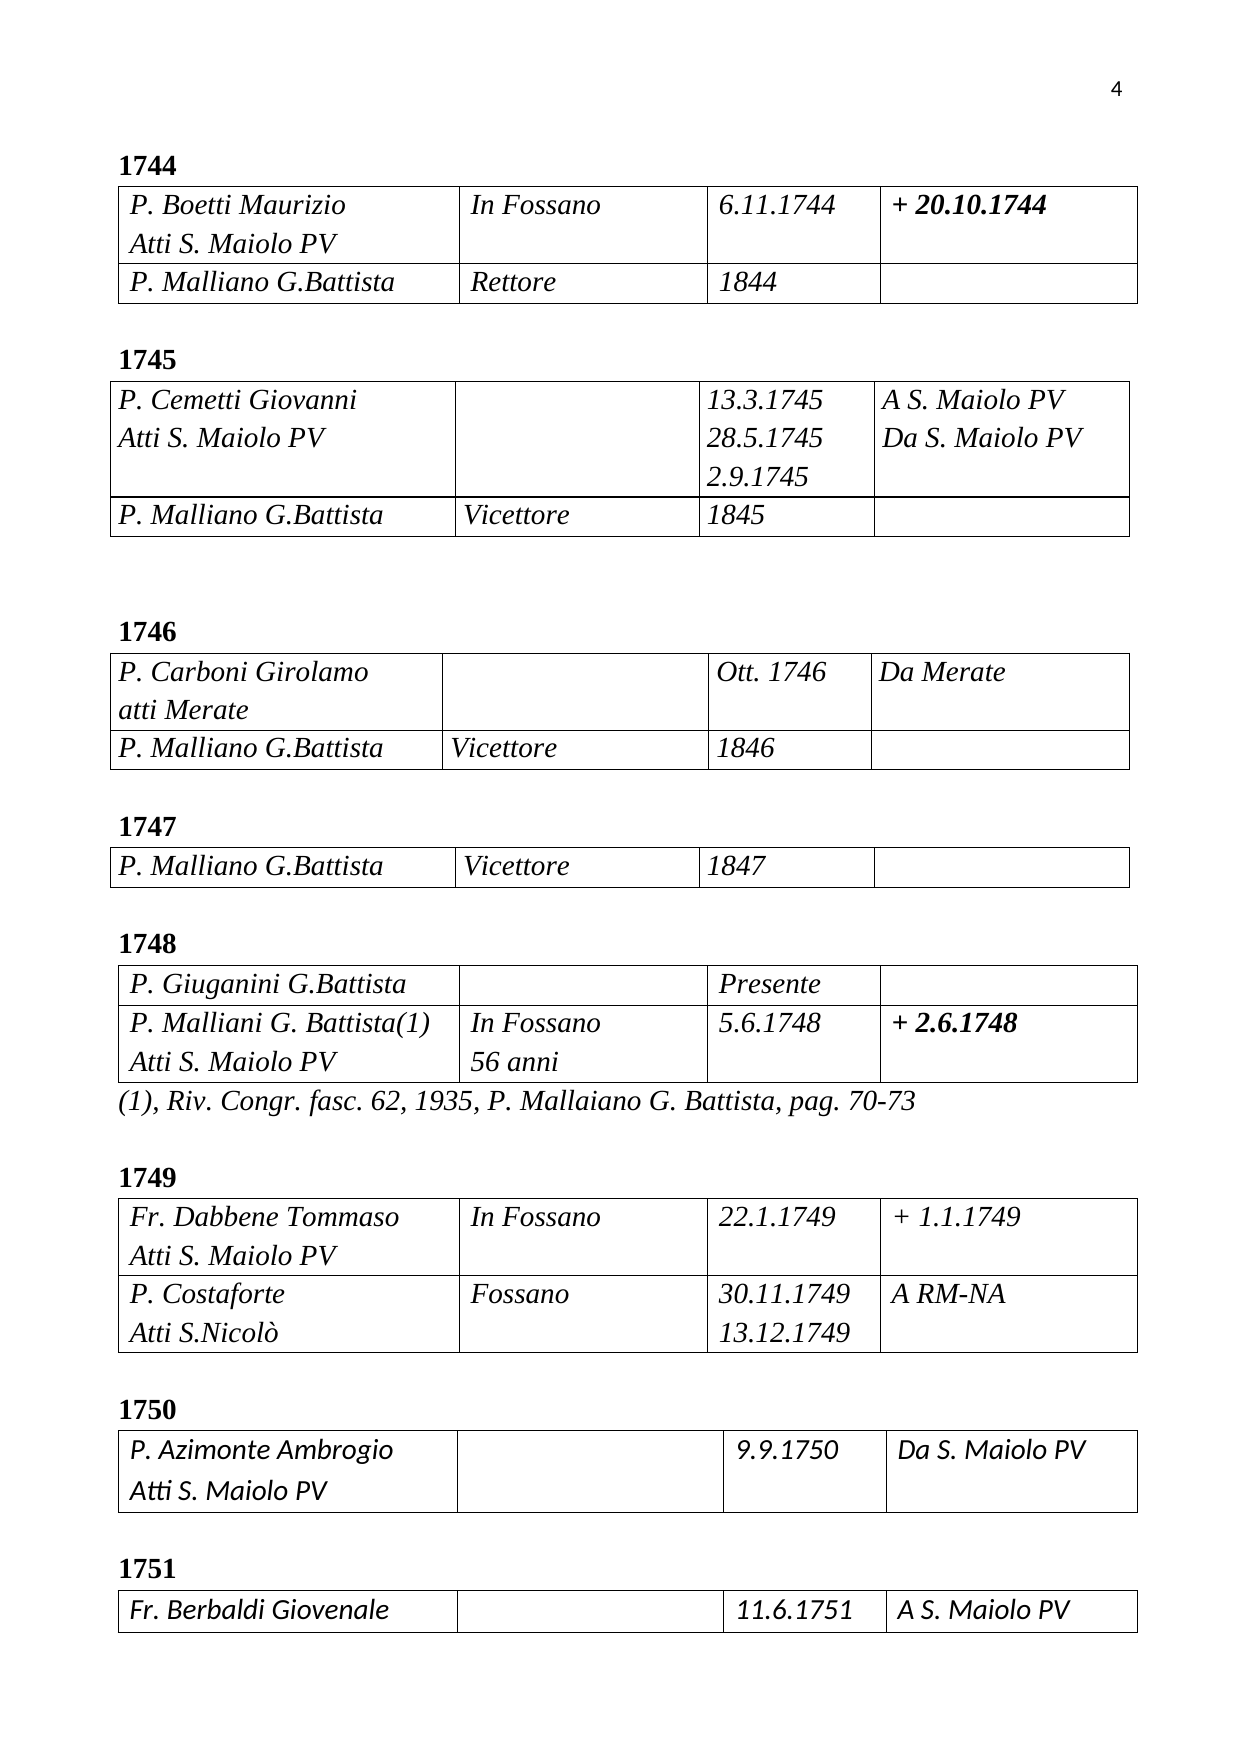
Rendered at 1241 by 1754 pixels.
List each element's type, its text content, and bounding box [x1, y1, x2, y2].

table_cell [872, 731, 1129, 769]
table_header 6.11.1744 [708, 187, 880, 263]
table_header [458, 1431, 723, 1512]
table_cell P. Malliano G.Battista [119, 264, 459, 303]
table_cell P. Malliano G.Battista [111, 498, 455, 536]
table_header A S. Maiolo PV [887, 1591, 1137, 1632]
text 1747 [118, 809, 1122, 842]
table_cell 5.6.1748 [708, 1006, 880, 1082]
table_header P. Malliano G.Battista [111, 848, 455, 887]
text 1748 [118, 926, 1122, 960]
table_cell Vicettore [443, 731, 708, 769]
text 1750 [118, 1392, 1122, 1425]
table_header Fr. Dabbene Tommaso Atti S. Maiolo PV [119, 1199, 459, 1275]
table_cell Fossano [460, 1276, 707, 1352]
table_header [443, 654, 708, 729]
table_header P. Carboni Girolamo atti Merate [111, 654, 442, 729]
table_header A S. Maiolo PV Da S. Maiolo PV [875, 382, 1129, 496]
text 1746 [118, 614, 1122, 648]
table_cell [881, 264, 1137, 303]
table_header [458, 1591, 723, 1632]
table_header Da S. Maiolo PV [887, 1431, 1137, 1512]
table_header In Fossano [460, 1199, 707, 1275]
text 1744 [118, 148, 1122, 181]
text 1751 [118, 1551, 1122, 1585]
table_header 1847 [700, 848, 874, 887]
table_header P. Boetti Maurizio Atti S. Maiolo PV [119, 187, 459, 263]
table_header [119, 1591, 457, 1632]
table_cell 1846 [709, 731, 871, 769]
table_header 11.6.1751 [724, 1591, 886, 1632]
table_cell 1845 [700, 498, 874, 536]
text (1), Riv. Congr. fasc. 62, 1935, P. Mallaiano G. Battista, pag. 70-73 [118, 1083, 1122, 1116]
table_cell P. Malliano G.Battista [111, 731, 442, 769]
table_cell [875, 498, 1129, 536]
table_header + 1.1.1749 [881, 1199, 1137, 1275]
table_header P. Azimonte Ambrogio Atti S. Maiolo PV [119, 1431, 457, 1512]
table_header 22.1.1749 [708, 1199, 880, 1275]
table_header Vicettore [456, 848, 699, 887]
table_header [881, 966, 1137, 1004]
table_cell A RM-NA [881, 1276, 1137, 1352]
text 1745 [118, 342, 1122, 376]
table_header In Fossano [460, 187, 707, 263]
table_cell + 2.6.1748 [881, 1006, 1137, 1082]
table_header P. Cemetti Giovanni Atti S. Maiolo PV [111, 382, 455, 496]
table_header Presente [708, 966, 880, 1004]
table_header P. Giuganini G.Battista [119, 966, 459, 1004]
table_header Da Merate [872, 654, 1129, 729]
table_cell Rettore [460, 264, 707, 303]
table_header [460, 966, 707, 1004]
table_header 9.9.1750 [724, 1431, 886, 1512]
table_header Ott. 1746 [709, 654, 871, 729]
table_cell Vicettore [456, 498, 699, 536]
table_cell P. Costaforte Atti S.Nicolò [119, 1276, 459, 1352]
table_header [875, 848, 1129, 887]
table_cell In Fossano 56 anni [460, 1006, 707, 1082]
text 1749 [118, 1160, 1122, 1193]
table_cell 30.11.1749 13.12.1749 [708, 1276, 880, 1352]
table_header 13.3.1745 28.5.1745 2.9.1745 [700, 382, 874, 496]
table_cell 1844 [708, 264, 880, 303]
table_cell P. Malliani G. Battista(1) Atti S. Maiolo PV [119, 1006, 459, 1082]
table_header [456, 382, 699, 496]
table_header + 20.10.1744 [881, 187, 1137, 263]
